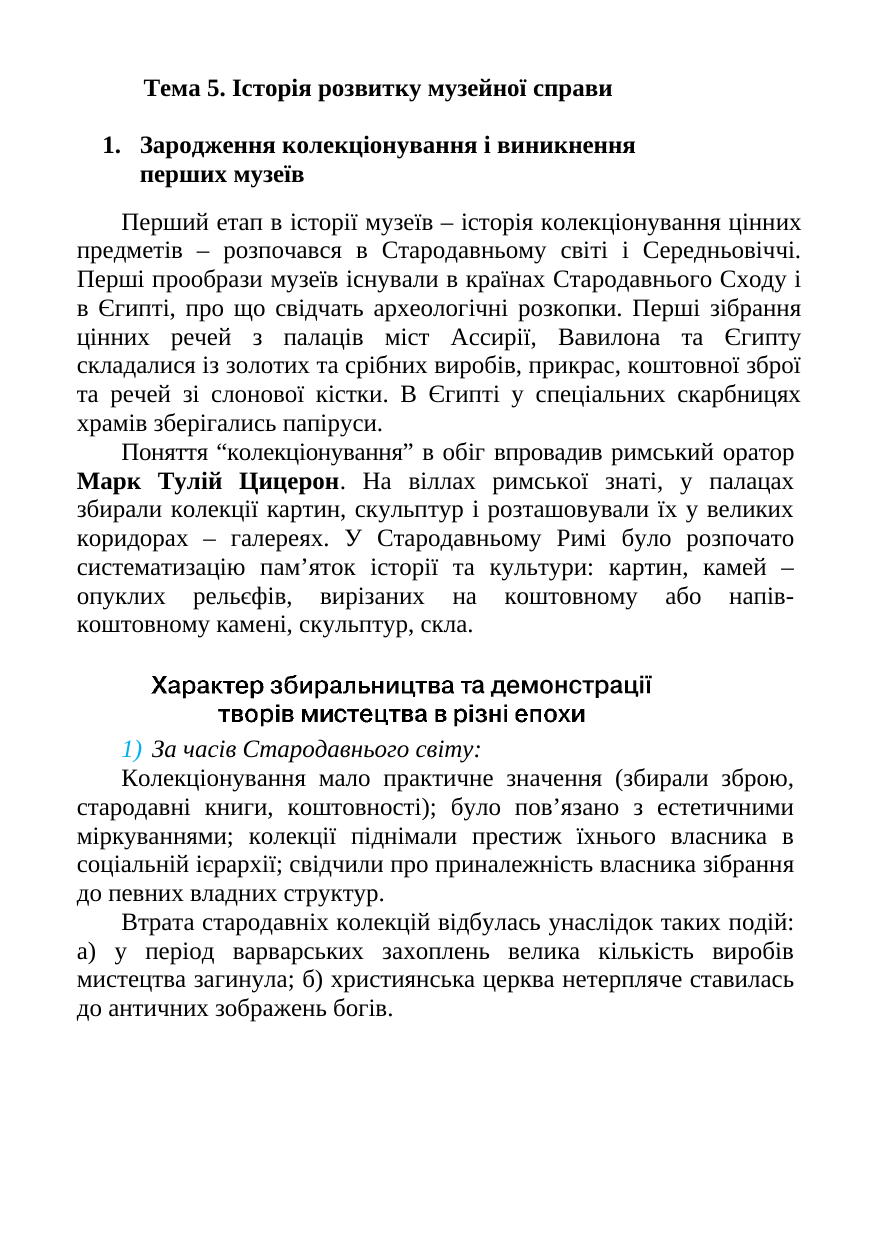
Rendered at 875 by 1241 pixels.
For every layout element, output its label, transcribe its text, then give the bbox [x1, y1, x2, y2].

list Зародження колекціонування і виникнення перших музеїв [102, 130, 691, 188]
text Колекціонування мало практичне значення (збирали зброю, стародавні книги, коштовності); було пов’язано з естетичними міркуваннями; колекції піднімали престиж їхнього власника в соціальній ієрархії; свідчили про приналежність власника зібрання до певних владних структур. [77, 763, 795, 907]
picture [151, 671, 670, 699]
text Тема 5. Історія розвитку музейної справи [64, 73, 691, 102]
text Втрата стародавніх колекцій відбулась унаслідок таких подій: а) у період варварських захоплень велика кількість виробів мистецтва загинула; б) християнська церква нетерпляче ставилась до античних зображень богів. [77, 907, 795, 1022]
text Поняття “колекціонування” в обіг впровадив римський оратор Марк Тулій Цицерон. На віллах римської знаті, у палацах збирали колекції картин, скульптур і розташовували їх у великих коридорах – галереях. У Стародавньому Римі було розпочато систематизацію пам’яток історії та культури: картин, камей – опуклих рельєфів, вирізаних на коштовному або напів-коштовному камені, скульптур, скла. [77, 437, 795, 638]
text Перший етап в історії музеїв – історія колекціонування цінних предметів – розпочався в Стародавньому світі і Середньовіччі. Перші прообрази музеїв існували в країнах Стародавнього Сходу і в Єгипті, про що свідчать археологічні розкопки. Перші зібрання цінних речей з палаців міст Ассирії, Вавилона та Єгипту складалися із золотих та срібних виробів, прикрас, коштовної зброї та речей зі слонової кістки. В Єгипті у спеціальних скарбницях храмів зберігались папіруси. [77, 207, 802, 437]
picture [218, 700, 597, 727]
